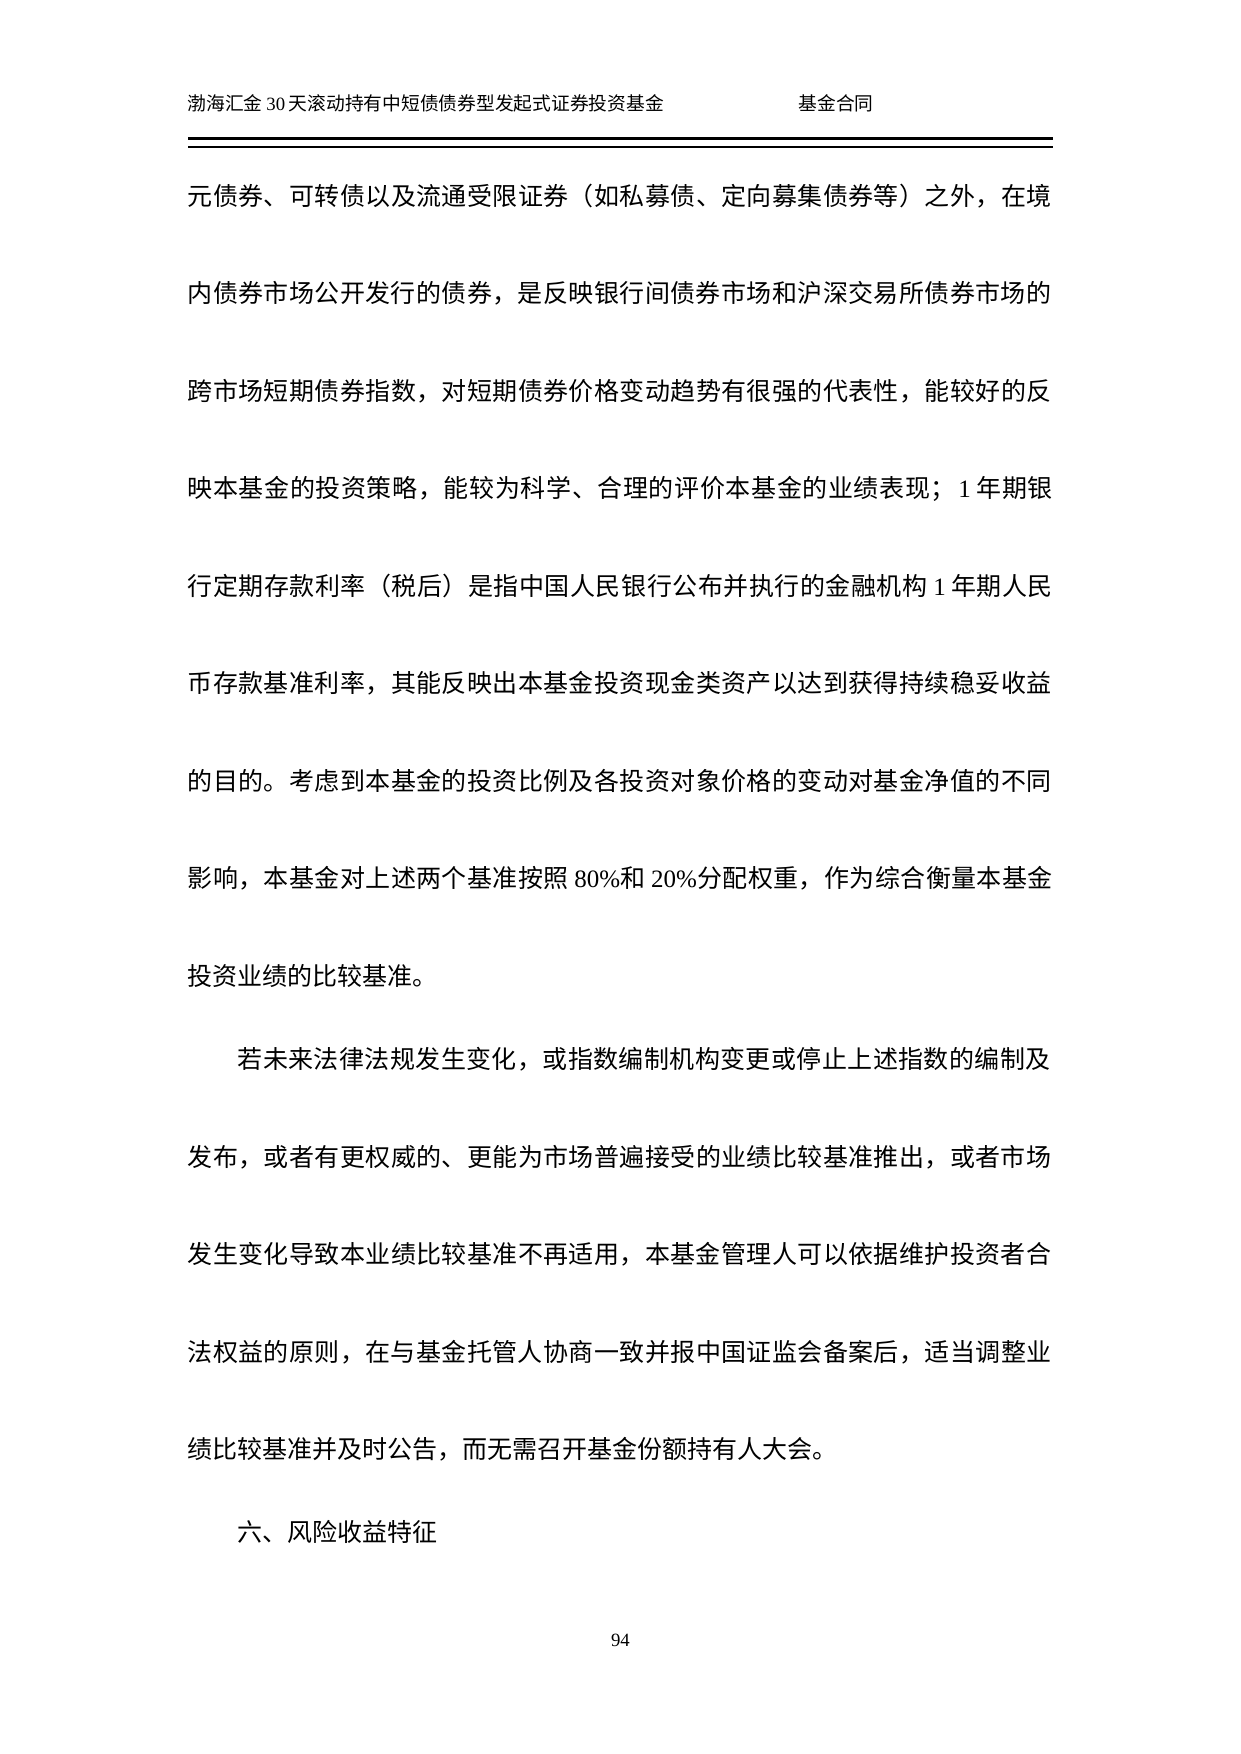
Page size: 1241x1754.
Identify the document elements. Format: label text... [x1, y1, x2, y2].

text 六、风险收益特征 [187, 1498, 1053, 1563]
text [187, 162, 1053, 1007]
text 若未来法律法规发生变化，或指数编制机构变更或停止上述指数的编制及发布，或者有更权威的、更能为市场普遍接受的业绩比较基准推出，或者市场发生变化导致本业绩比较基准不再适用，本基金管理人可以依据维护投资者合法权益的原则，在与基金托管人协商一致并报中国证监会备案后，适当调整业绩比较基准并及时公告，而无需召开基金份额持有人大会。 [187, 1025, 1053, 1480]
